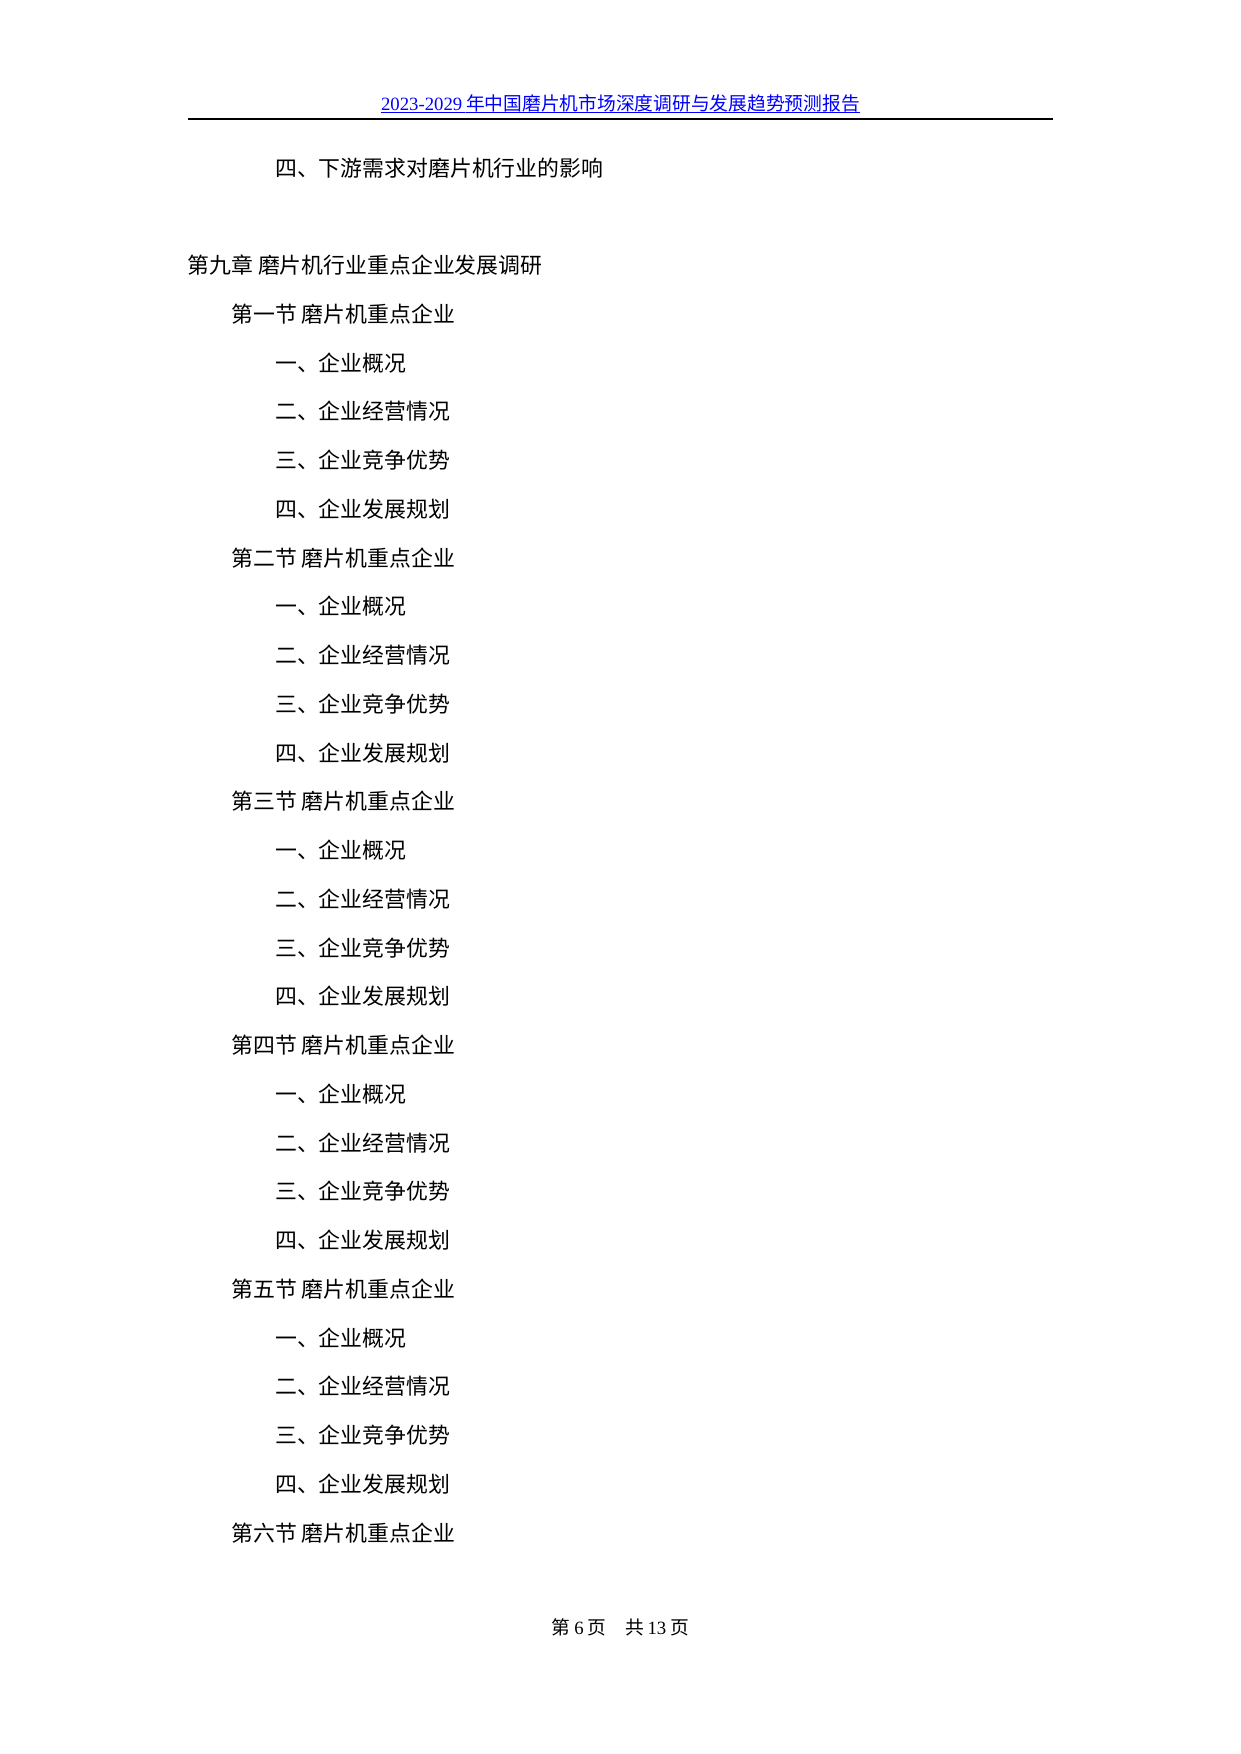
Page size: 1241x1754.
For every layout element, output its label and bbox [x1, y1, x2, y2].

text [187, 150, 1053, 1548]
